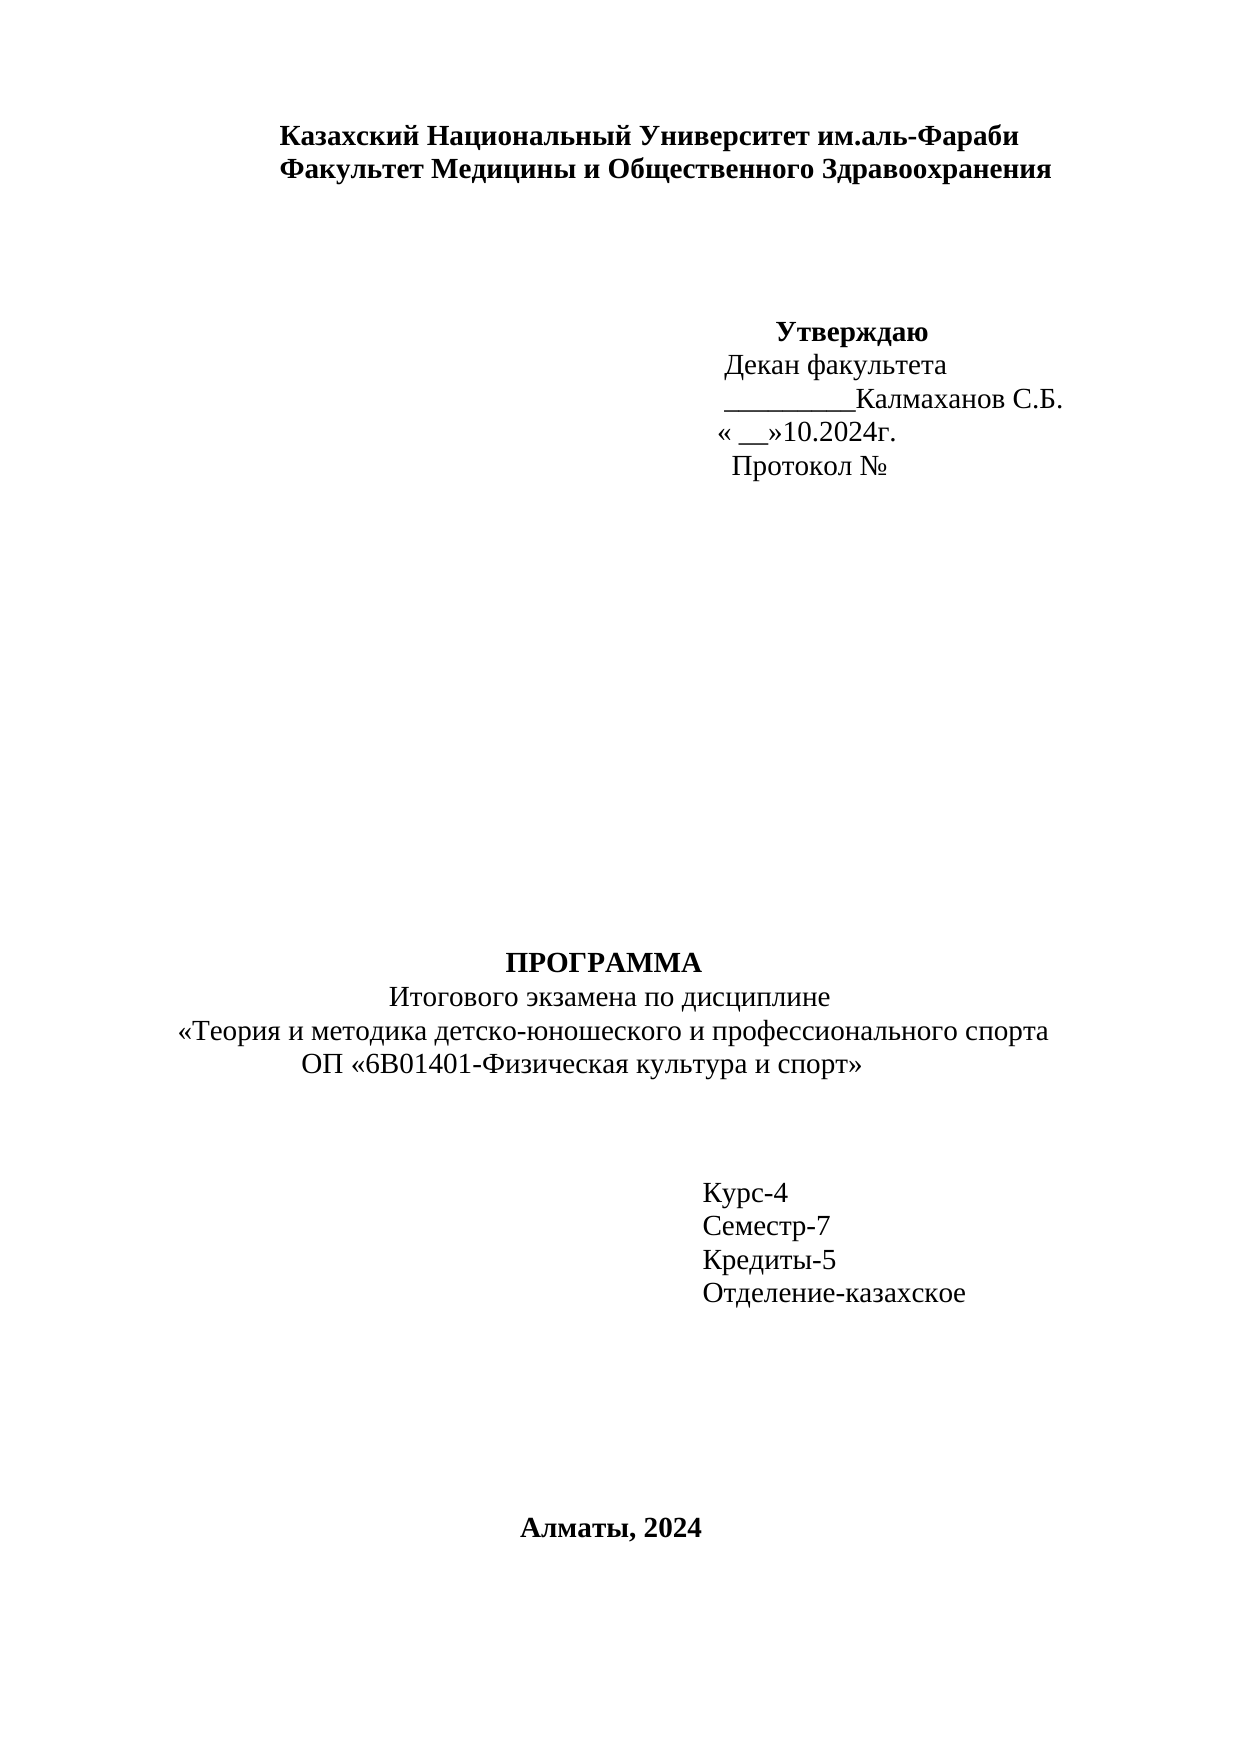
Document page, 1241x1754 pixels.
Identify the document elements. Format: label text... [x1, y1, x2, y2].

text ПРОГРАММА [177, 946, 1152, 979]
text Факультет Медицины и Общественного Здравоохранения [177, 152, 1152, 185]
text Утверждаю [177, 314, 1152, 347]
text Протокол № [177, 448, 1152, 482]
text Казахский Национальный Университет им.аль-Фараби [177, 118, 1152, 152]
text Кредиты-5 [177, 1242, 1152, 1276]
text Отделение-казахское [177, 1276, 1152, 1309]
text Алматы, 2024 [177, 1510, 1152, 1544]
text Семестр-7 [177, 1208, 1152, 1242]
text « __»10.2024г. [177, 414, 1152, 448]
text ОП «6В01401-Физическая культура и спорт» [177, 1046, 1152, 1080]
text Декан факультета [177, 347, 1152, 381]
text Итогового экзамена по дисциплине [177, 979, 1152, 1013]
text «Теория и методика детско-юношеского и профессионального спорта [177, 1013, 1152, 1046]
text Курс-4 [177, 1175, 1152, 1208]
text _________Калмаханов С.Б. [177, 381, 1152, 414]
